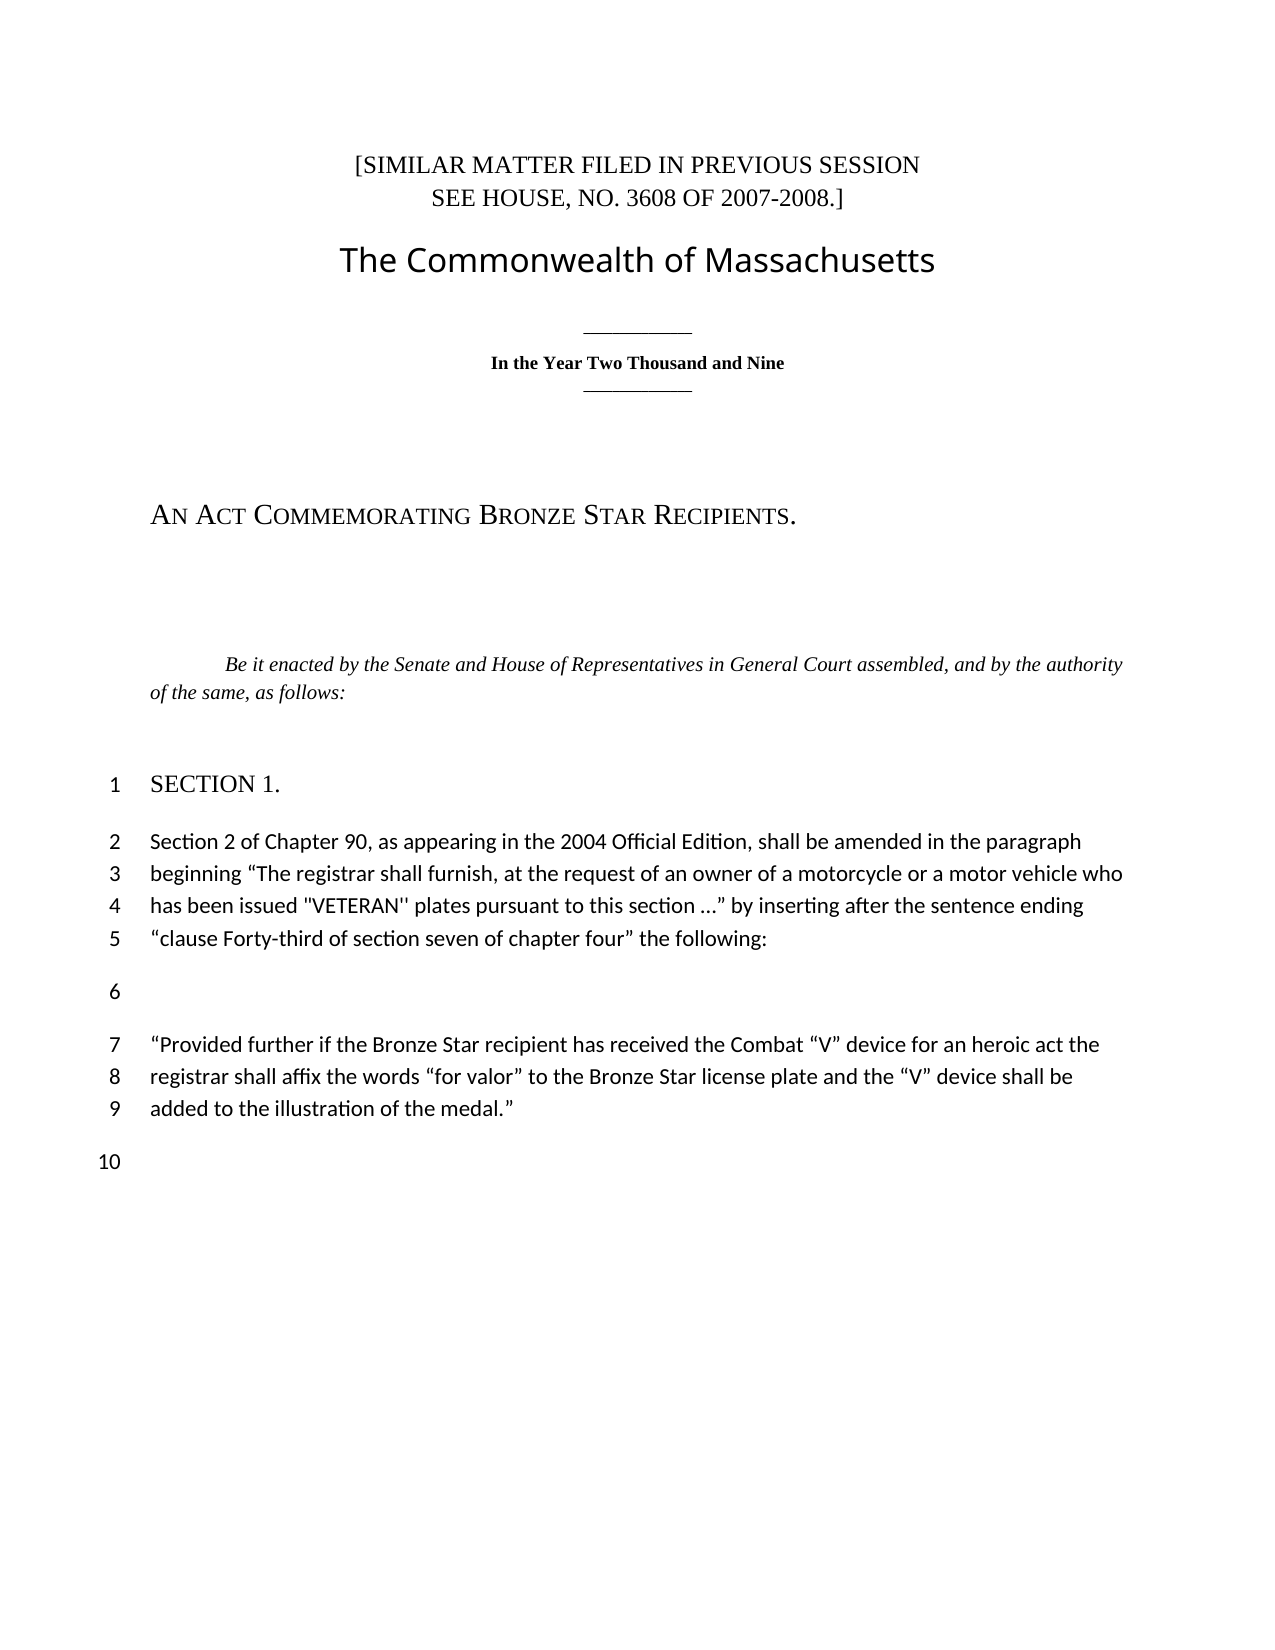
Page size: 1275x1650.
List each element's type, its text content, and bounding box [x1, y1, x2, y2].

text The Commonwealth of Massachusetts [150, 237, 1125, 314]
text [SIMILAR MATTER FILED IN PREVIOUS SESSION SEE HOUSE, NO. 3608 OF 2007-2008.] [150, 150, 1125, 212]
text Be it enacted by the Senate and House of Representatives in General Court assembled, and by the authority of the same, as follows: [150, 652, 1125, 736]
text “Provided further if the Bronze Star recipient has received the Combat “V” device for an heroic act the registrar shall affix the words “for valor” to the Bronze Star license plate and the “V” device shall be added to the illustration of the medal.” [150, 1030, 1125, 1122]
text _______________ [150, 319, 1125, 348]
text Section 2 of Chapter 90, as appearing in the 2004 Official Edition, shall be amended in the paragraph beginning “The registrar shall furnish, at the request of an owner of a motorcycle or a motor vehicle who has been issued "VETERAN'' plates pursuant to this section …” by inserting after the sentence ending “clause Forty-third of section seven of chapter four” the following: [150, 827, 1125, 952]
text In the Year Two Thousand and Nine [150, 352, 1125, 374]
text _______________ [150, 377, 1125, 406]
text SECTION 1. [150, 769, 1125, 798]
text An Act Commemorating Bronze Star Recipients. [150, 497, 1125, 627]
